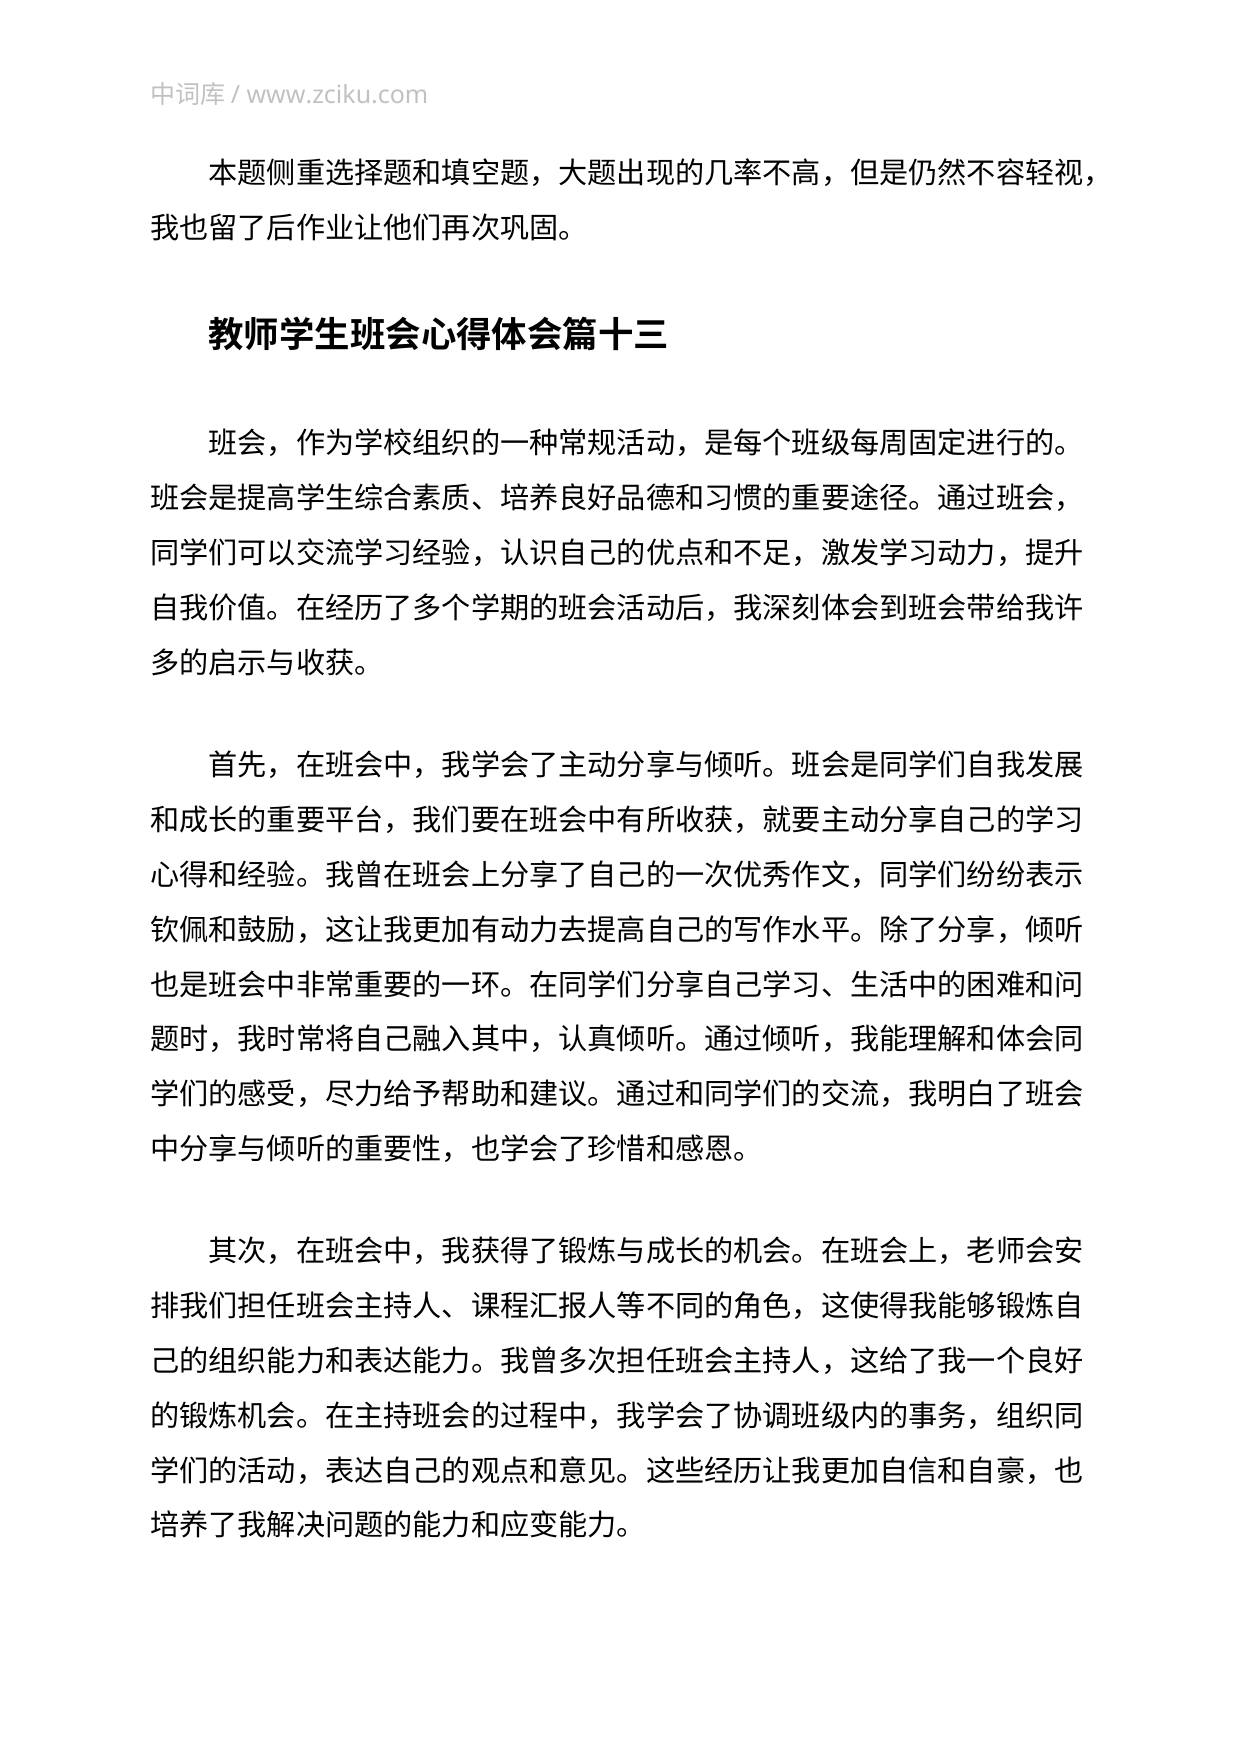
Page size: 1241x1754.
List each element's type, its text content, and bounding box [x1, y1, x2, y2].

text 本题侧重选择题和填空题，大题出现的几率不高，但是仍然不容轻视，我也留了后作业让他们再次巩固。 [150, 150, 1090, 247]
text 首先，在班会中，我学会了主动分享与倾听。班会是同学们自我发展和成长的重要平台，我们要在班会中有所收获，就要主动分享自己的学习心得和经验。我曾在班会上分享了自己的一次优秀作文，同学们纷纷表示钦佩和鼓励，这让我更加有动力去提高自己的写作水平。除了分享，倾听也是班会中非常重要的一环。在同学们分享自己学习、生活中的困难和问题时，我时常将自己融入其中，认真倾听。通过倾听，我能理解和体会同学们的感受，尽力给予帮助和建议。通过和同学们的交流，我明白了班会中分享与倾听的重要性，也学会了珍惜和感恩。 [150, 741, 1090, 1168]
text 教师学生班会心得体会篇十三 [150, 307, 1090, 358]
text 其次，在班会中，我获得了锻炼与成长的机会。在班会上，老师会安排我们担任班会主持人、课程汇报人等不同的角色，这使得我能够锻炼自己的组织能力和表达能力。我曾多次担任班会主持人，这给了我一个良好的锻炼机会。在主持班会的过程中，我学会了协调班级内的事务，组织同学们的活动，表达自己的观点和意见。这些经历让我更加自信和自豪，也培养了我解决问题的能力和应变能力。 [150, 1227, 1090, 1544]
text 班会，作为学校组织的一种常规活动，是每个班级每周固定进行的。班会是提高学生综合素质、培养良好品德和习惯的重要途径。通过班会，同学们可以交流学习经验，认识自己的优点和不足，激发学习动力，提升自我价值。在经历了多个学期的班会活动后，我深刻体会到班会带给我许多的启示与收获。 [150, 420, 1090, 682]
